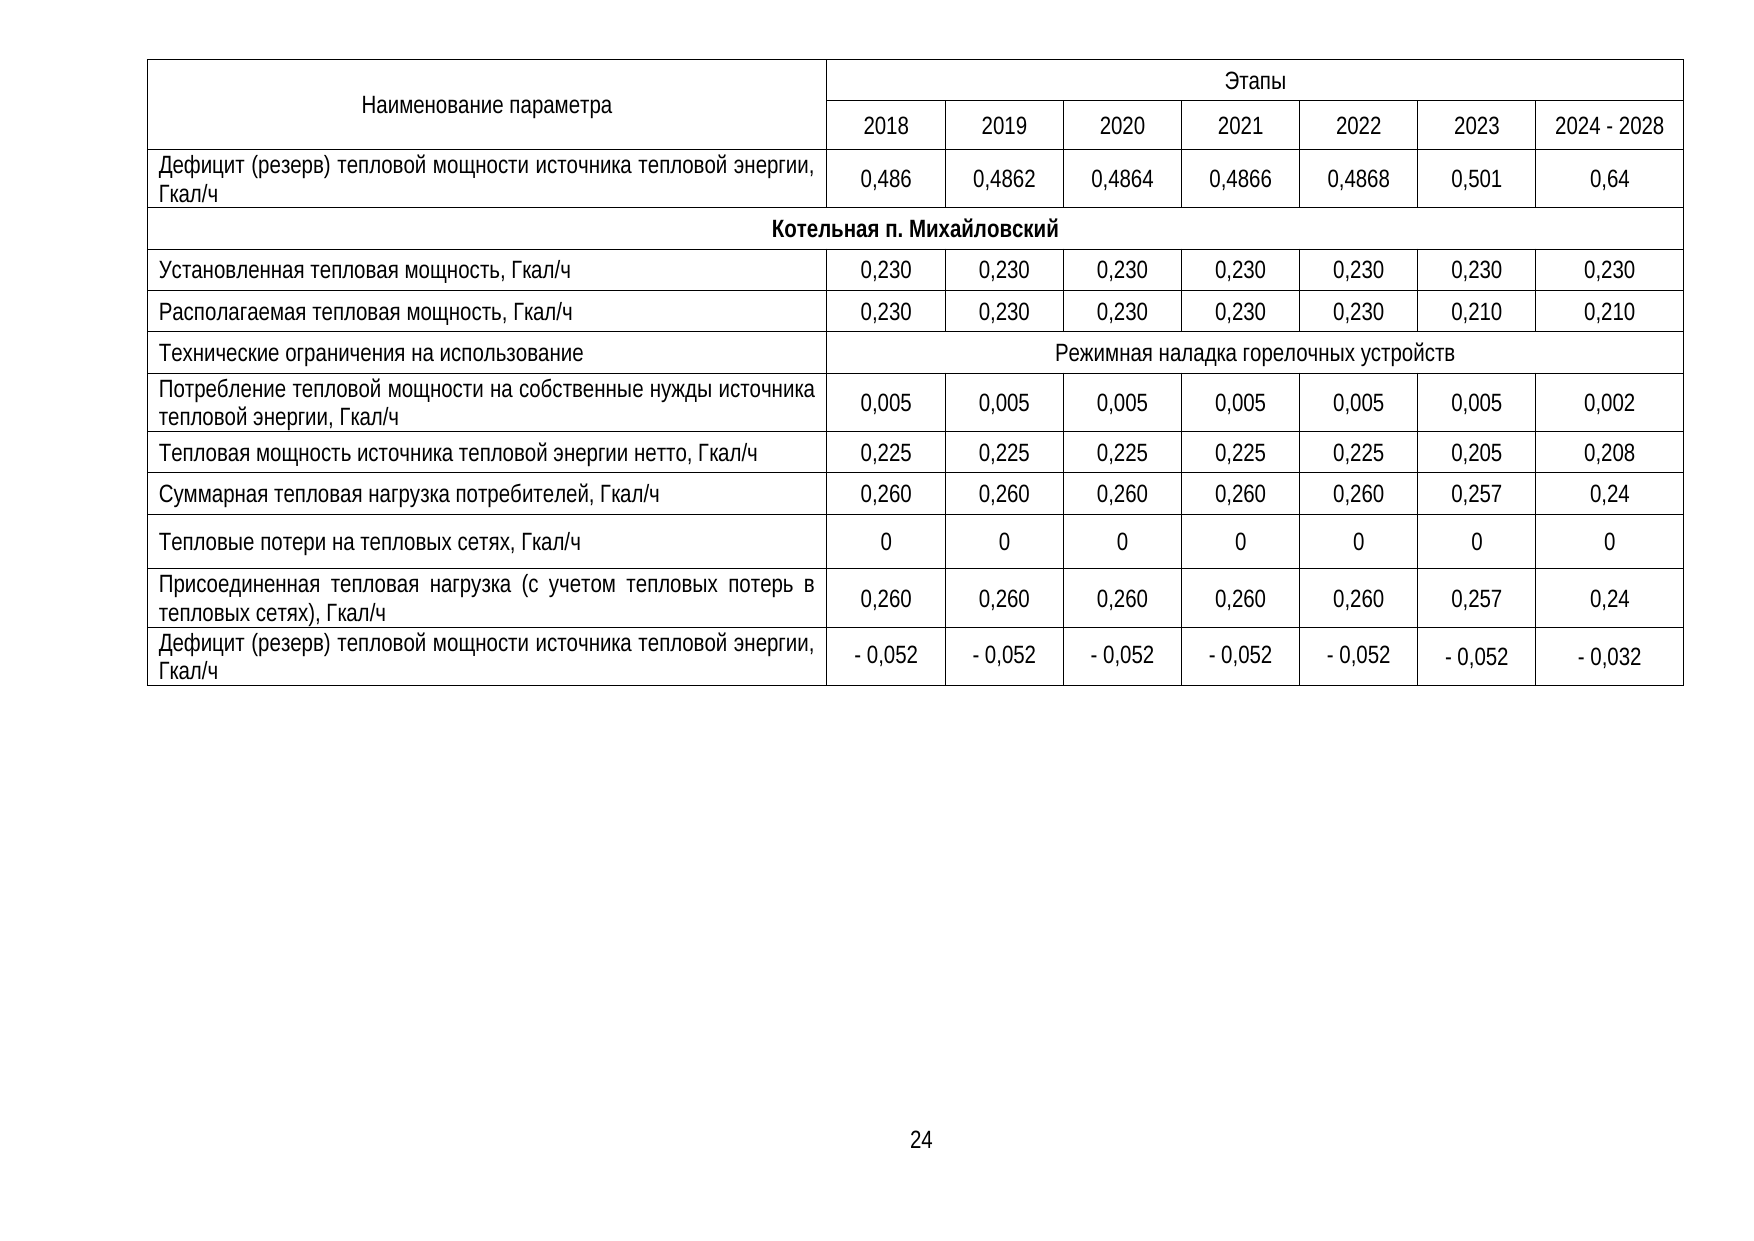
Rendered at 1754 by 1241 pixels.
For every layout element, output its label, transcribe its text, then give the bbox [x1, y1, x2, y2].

table_cell 0,005 [1182, 374, 1299, 431]
table_cell 0,225 [827, 432, 945, 472]
table_cell 0,230 [1182, 250, 1299, 290]
table_cell Режимная наладка горелочных устройств [827, 332, 1683, 373]
table_cell 0,230 [946, 291, 1063, 331]
table_cell 0,4864 [1064, 150, 1181, 207]
table_cell Располагаемая тепловая мощность, Гкал/ч [148, 291, 826, 331]
table_cell 0,230 [1064, 250, 1181, 290]
table_cell 0,260 [1064, 473, 1181, 514]
table_cell 0,208 [1536, 432, 1683, 472]
table_cell 0,501 [1418, 150, 1535, 207]
table_cell 0,230 [1300, 291, 1417, 331]
table_cell 0,230 [1536, 250, 1683, 290]
table_cell 0,005 [827, 374, 945, 431]
table_cell - 0,052 [946, 628, 1063, 685]
table_cell 0 [946, 515, 1063, 568]
table_cell Присоединенная тепловая нагрузка (с учетом тепловых потерь в тепловых сетях), Гкал/ч [148, 569, 826, 627]
table_cell 0 [1536, 515, 1683, 568]
table_cell 0,24 [1536, 569, 1683, 627]
table_cell 0,4866 [1182, 150, 1299, 207]
table_cell 0,260 [1064, 569, 1181, 627]
table_cell 0,005 [1300, 374, 1417, 431]
table_cell 0,260 [1182, 569, 1299, 627]
table_cell 0,230 [1418, 250, 1535, 290]
table_cell 0,225 [946, 432, 1063, 472]
table_cell 2019 [946, 101, 1063, 149]
table_cell - 0,052 [1300, 628, 1417, 685]
table_cell 0,005 [1064, 374, 1181, 431]
table_cell Дефицит (резерв) тепловой мощности источника тепловой энергии, Гкал/ч [148, 150, 826, 207]
table_cell 0,24 [1536, 473, 1683, 514]
table_cell 0,260 [827, 473, 945, 514]
table_cell Технические ограничения на использование [148, 332, 826, 373]
table_cell 0,486 [827, 150, 945, 207]
table_cell 0,4862 [946, 150, 1063, 207]
table_cell Суммарная тепловая нагрузка потребителей, Гкал/ч [148, 473, 826, 514]
table_cell 0 [827, 515, 945, 568]
table_cell 0,260 [1300, 473, 1417, 514]
table_cell - 0,052 [827, 628, 945, 685]
table_cell 0 [1418, 515, 1535, 568]
table_cell Котельная п. Михайловский [148, 208, 1683, 248]
table_cell Потребление тепловой мощности на собственные нужды источника тепловой энергии, Гкал/ч [148, 374, 826, 431]
table_cell 0,005 [1418, 374, 1535, 431]
table_cell 2023 [1418, 101, 1535, 149]
table_cell Установленная тепловая мощность, Гкал/ч [148, 250, 826, 290]
table_cell 0,230 [827, 250, 945, 290]
table_cell 0,64 [1536, 150, 1683, 207]
table_cell 0,260 [946, 569, 1063, 627]
table_cell 0,230 [827, 291, 945, 331]
table_cell 0,225 [1300, 432, 1417, 472]
table_cell 0,210 [1418, 291, 1535, 331]
table_cell 0,005 [946, 374, 1063, 431]
table_cell 0,002 [1536, 374, 1683, 431]
table_cell 2020 [1064, 101, 1181, 149]
table_cell 0,230 [946, 250, 1063, 290]
table_cell 0,230 [1064, 291, 1181, 331]
table_cell - 0,032 [1536, 628, 1683, 685]
table_cell 2021 [1182, 101, 1299, 149]
table_cell - 0,052 [1182, 628, 1299, 685]
table_cell Дефицит (резерв) тепловой мощности источника тепловой энергии, Гкал/ч [148, 628, 826, 685]
table_cell 0,260 [1300, 569, 1417, 627]
table_header Наименование параметра [148, 60, 826, 149]
table_cell 0 [1064, 515, 1181, 568]
table_cell 0,260 [946, 473, 1063, 514]
table_cell - 0,052 [1064, 628, 1181, 685]
table_cell 0,257 [1418, 473, 1535, 514]
table_cell 0,205 [1418, 432, 1535, 472]
table_cell - 0,052 [1418, 628, 1535, 685]
table_cell 0 [1300, 515, 1417, 568]
table_cell Тепловая мощность источника тепловой энергии нетто, Гкал/ч [148, 432, 826, 472]
table_cell 0,225 [1064, 432, 1181, 472]
table_header Этапы [827, 60, 1683, 100]
table_cell 0,230 [1182, 291, 1299, 331]
table_cell 0,210 [1536, 291, 1683, 331]
table_cell 2018 [827, 101, 945, 149]
table_cell Тепловые потери на тепловых сетях, Гкал/ч [148, 515, 826, 568]
table_cell 0 [1182, 515, 1299, 568]
table_cell 0,4868 [1300, 150, 1417, 207]
table_cell 0,260 [1182, 473, 1299, 514]
table_cell 2024 - 2028 [1536, 101, 1683, 149]
table_cell 0,257 [1418, 569, 1535, 627]
table_cell 0,225 [1182, 432, 1299, 472]
table_cell 0,260 [827, 569, 945, 627]
table_cell 0,230 [1300, 250, 1417, 290]
table_cell 2022 [1300, 101, 1417, 149]
